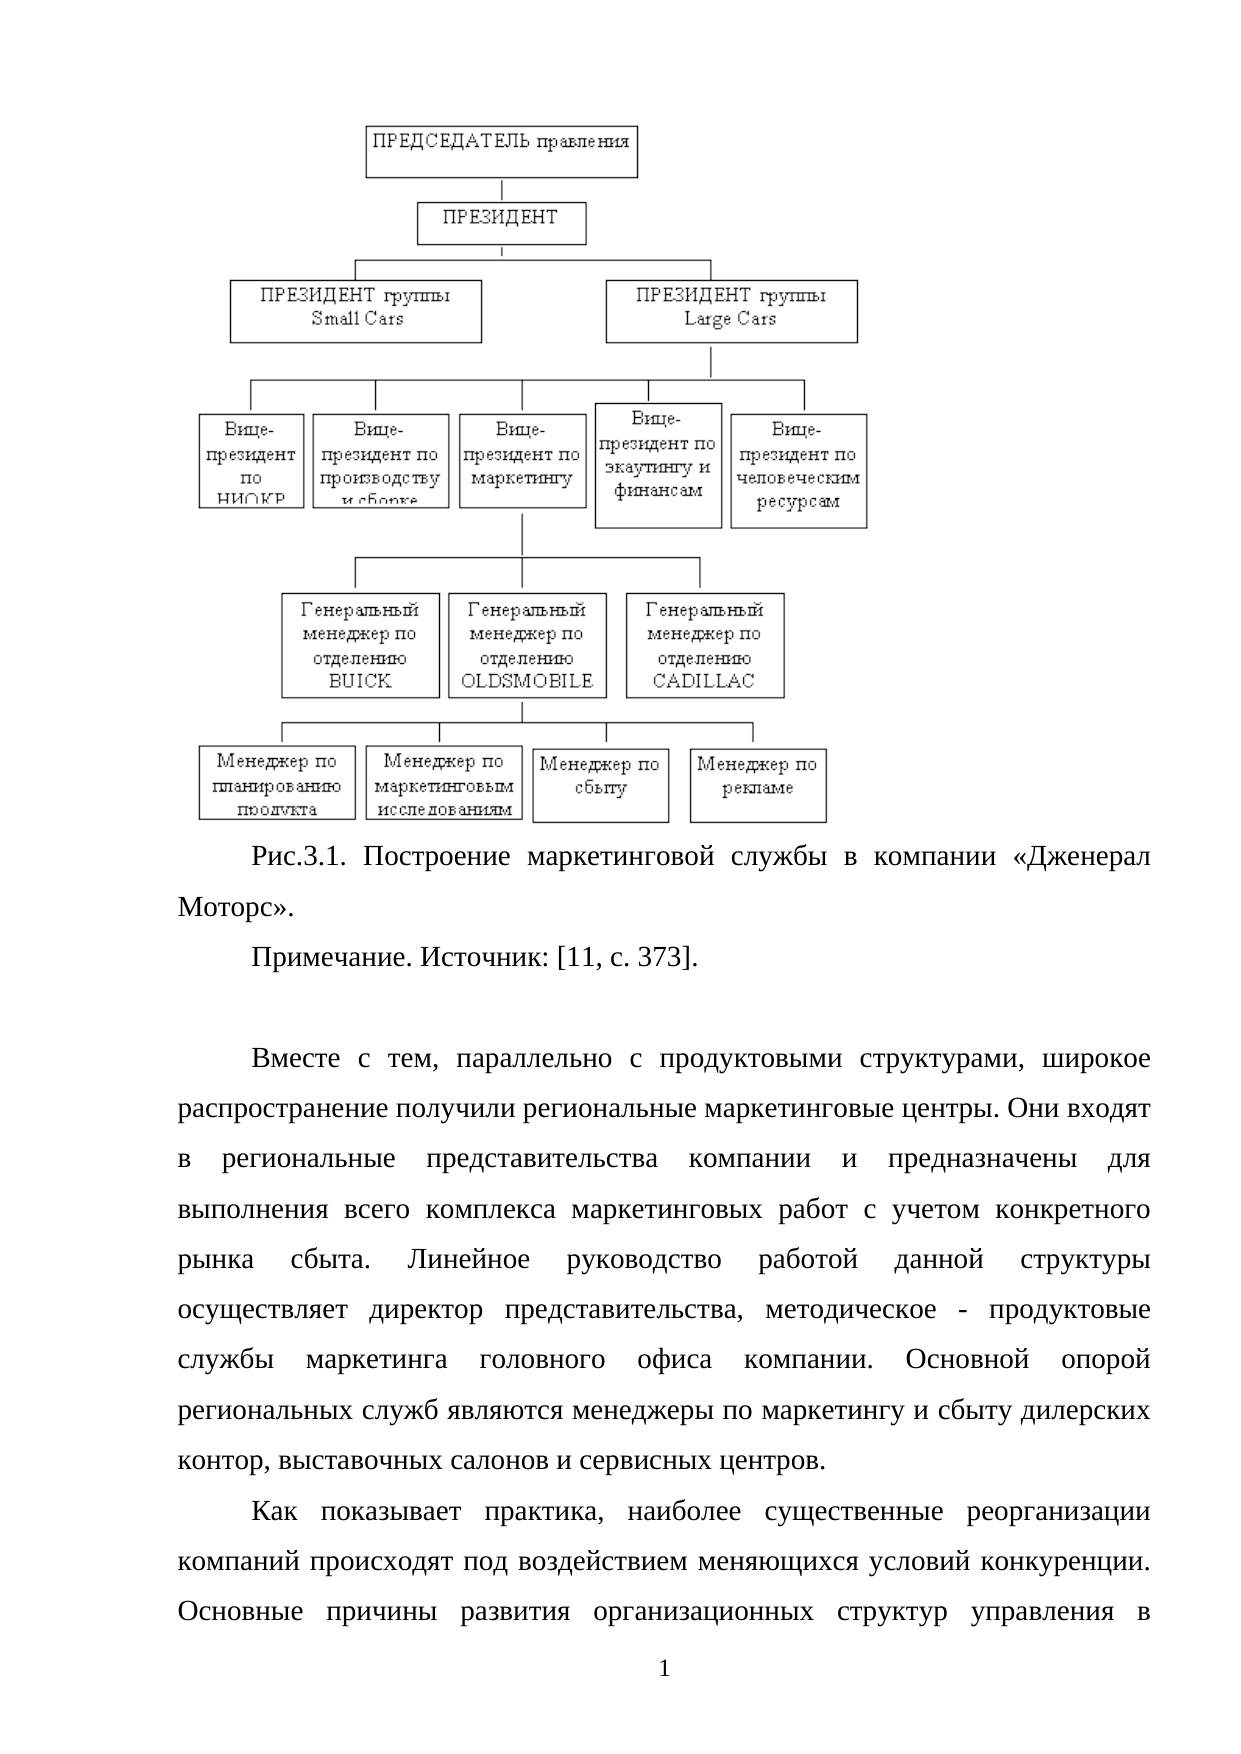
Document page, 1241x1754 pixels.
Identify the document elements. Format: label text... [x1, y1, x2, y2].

text Вместе с тем, параллельно с продуктовыми структурами, широкое распространение получили региональные маркетинговые центры. Они входят в региональные представительства компании и предназначены для выполнения всего комплекса маркетинговых работ с учетом конкретного рынка сбыта. Линейное руководство работой данной структуры осуществляет директор представительства, методическое - продуктовые службы маркетинга головного офиса компании. Основной опорой региональных служб являются менеджеры по маркетингу и сбыту дилерских контор, выставочных салонов и сервисных центров. [177, 1040, 1152, 1476]
picture [177, 118, 871, 839]
text Рис.3.1. Построение маркетинговой службы в компании «Дженерал Моторс». [177, 838, 1152, 922]
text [177, 1493, 1152, 1627]
text Примечание. Источник: [11, с. 373]. [177, 939, 1152, 973]
